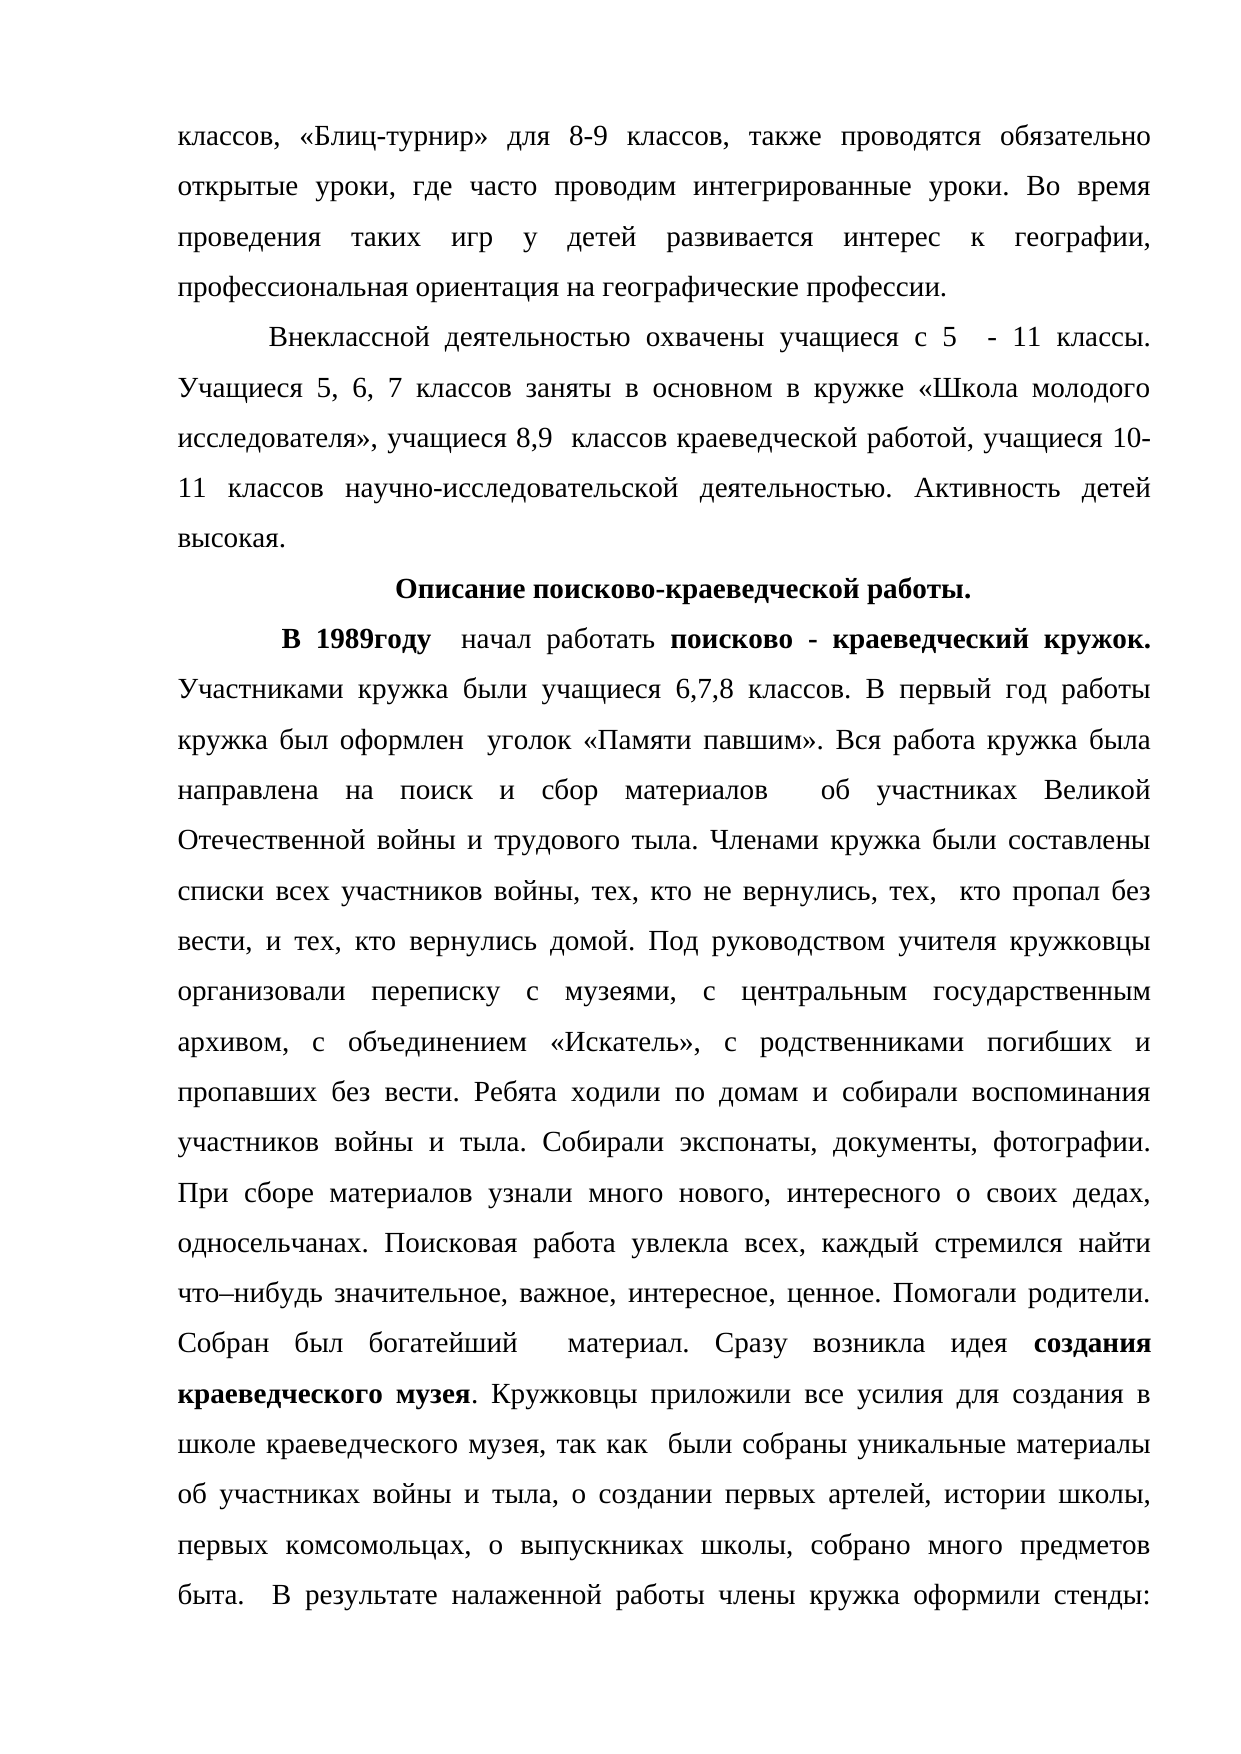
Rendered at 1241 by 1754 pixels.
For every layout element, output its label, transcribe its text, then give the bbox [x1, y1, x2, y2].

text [177, 621, 1152, 1611]
text Описание поисково-краеведческой работы. [215, 571, 1152, 604]
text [177, 118, 1152, 303]
text Внеклассной деятельностью охвачены учащиеся с 5 - 11 классы. Учащиеся 5, 6, 7 классов заняты в основном в кружке «Школа молодого исследователя», учащиеся 8,9 классов краеведческой работой, учащиеся 10-11 классов научно-исследовательской деятельностью. Активность детей высокая. [177, 319, 1152, 554]
